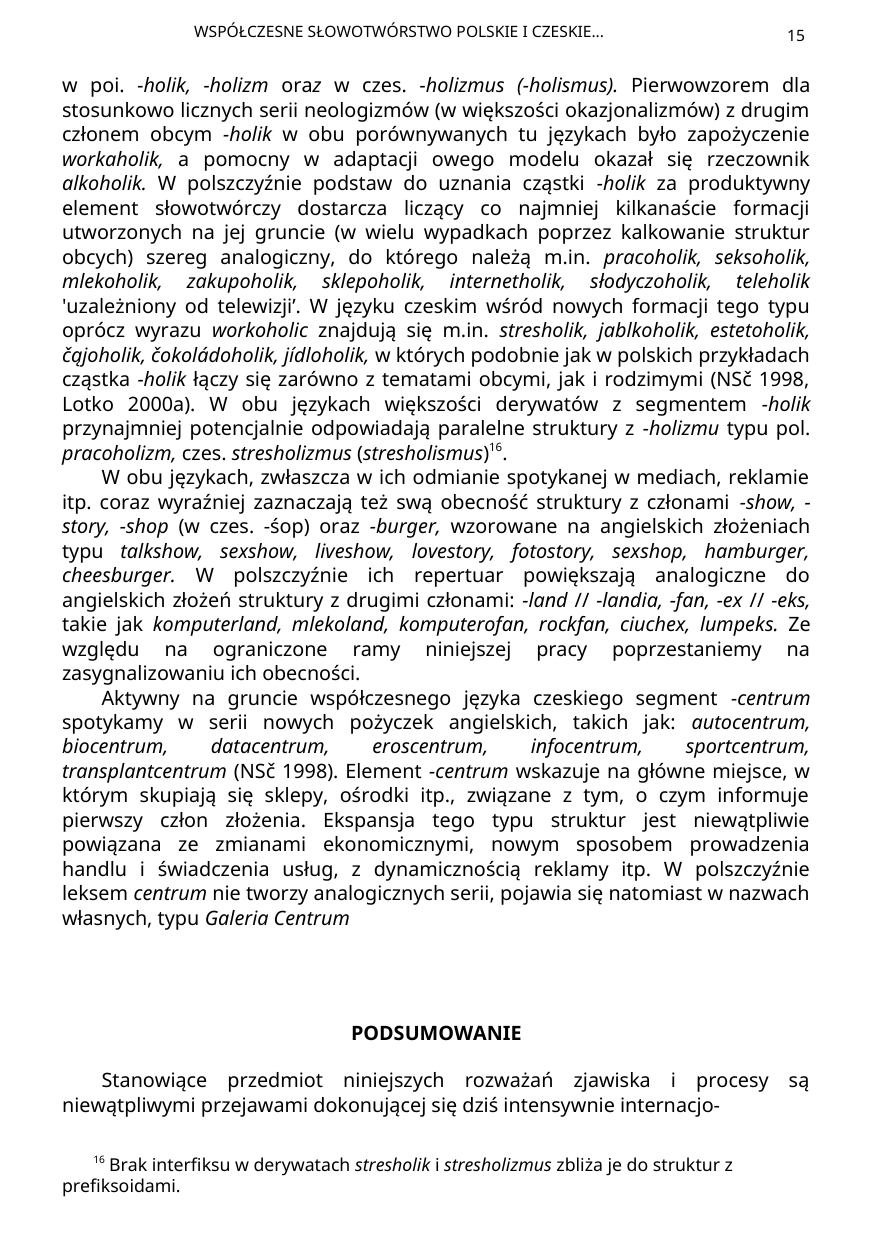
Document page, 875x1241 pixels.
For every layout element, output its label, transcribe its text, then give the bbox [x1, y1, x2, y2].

text w poi. -holik, -holizm oraz w czes. -holizmus (-holismus). Pierwowzorem dla stosunkowo licznych serii neologizmów (w większości okazjonalizmów) z drugim członem obcym -holik w obu porównywanych tu językach było zapożyczenie workaholik, a pomocny w adaptacji owego modelu okazał się rzeczownik alkoholik. W polszczyźnie podstaw do uznania cząstki -holik za produktywny element słowotwórczy dostarcza liczący co najmniej kilkanaście formacji utworzonych na jej gruncie (w wielu wypadkach poprzez kalkowanie struktur obcych) szereg analogiczny, do którego należą m.in. pracoholik, seksoholik, mlekoholik, zakupoholik, sklepoholik, internetholik, słodyczoholik, teleholik 'uzależniony od telewizji’. W języku czeskim wśród nowych formacji tego typu oprócz wyrazu workoholic znajdują się m.in. stresholik, jablkoholik, estetoholik, čąjoholik, čokoládoholik, jídloholik, w których podobnie jak w polskich przykładach cząstka -holik łączy się zarówno z tematami obcymi, jak i rodzimymi (NSč 1998, Lotko 2000a). W obu językach większości derywatów z segmentem -holik przynajmniej potencjalnie odpowiadają paralelne struktury z -holizmu typu pol. pracoholizm, czes. stresholizmus (stresholismus)16. [62, 73, 810, 465]
text 15 [787, 29, 805, 44]
text Stanowiące przedmiot niniejszych rozważań zjawiska i procesy są niewątpliwymi przejawami dokonującej się dziś intensywnie internacjo- [62, 1067, 810, 1117]
text Aktywny na gruncie współczesnego języka czeskiego segment -centrum spotykamy w serii nowych pożyczek angielskich, takich jak: autocentrum, biocentrum, datacentrum, eroscentrum, infocentrum, sportcentrum, transplantcentrum (NSč 1998). Element -centrum wskazuje na główne miejsce, w którym skupiają się sklepy, ośrodki itp., związane z tym, o czym informuje pierwszy człon złożenia. Ekspansja tego typu struktur jest niewątpliwie powiązana ze zmianami ekonomicznymi, nowym sposobem prowadzenia handlu i świadczenia usług, z dynamicznością reklamy itp. W polszczyźnie leksem centrum nie tworzy analogicznych serii, pojawia się natomiast w nazwach własnych, typu Galeria Centrum [62, 685, 810, 930]
text W obu językach, zwłaszcza w ich odmianie spotykanej w mediach, reklamie itp. coraz wyraźniej zaznaczają też swą obecność struktury z członami -show, -story, -shop (w czes. -śop) oraz -burger, wzorowane na angielskich złożeniach typu talkshow, sexshow, liveshow, lovestory, fotostory, sexshop, hamburger, cheesburger. W polszczyźnie ich repertuar powiększają analogiczne do angielskich złożeń struktury z drugimi członami: -land // -landia, -fan, -ex // -eks, takie jak komputerland, mlekoland, komputerofan, rockfan, ciuchex, lumpeks. Ze względu na ograniczone ramy niniejszej pracy poprzestaniemy na zasygnalizowaniu ich obecności. [62, 465, 810, 685]
text WSPÓŁCZESNE SŁOWOTWÓRSTWO POLSKIE I CZESKIE... [194, 25, 604, 41]
text PODSUMOWANIE [62, 1024, 810, 1044]
text 16 Brak interfiksu w derywatach stresholik i stresholizmus zbliża je do struktur z prefiksoidami. [62, 1155, 806, 1196]
